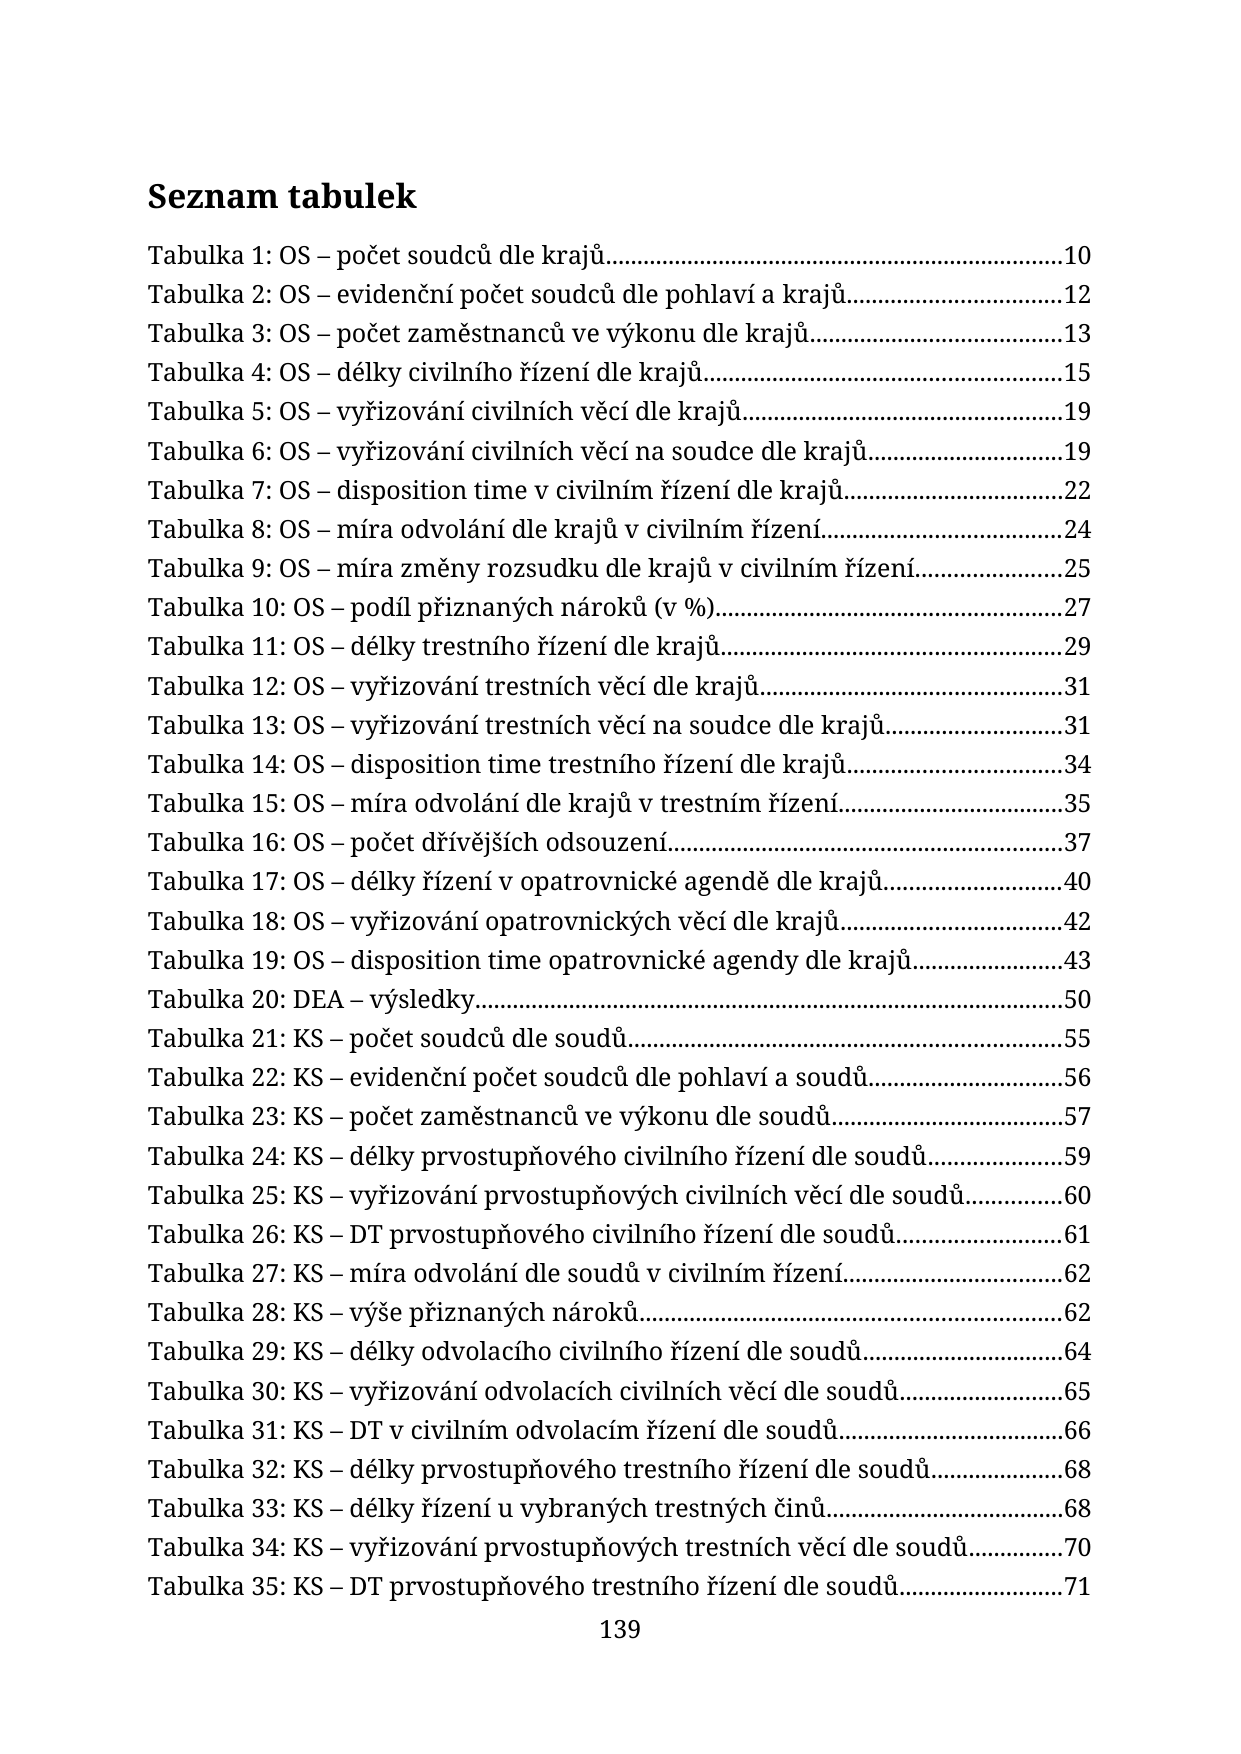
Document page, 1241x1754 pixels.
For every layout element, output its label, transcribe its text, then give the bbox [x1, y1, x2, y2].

text Tabulka 22: KS – evidenční počet soudců dle pohlaví a soudů 56 [148, 1060, 1092, 1094]
text Tabulka 21: KS – počet soudců dle soudů 55 [148, 1021, 1092, 1055]
text Tabulka 14: OS – disposition time trestního řízení dle krajů 34 [148, 747, 1092, 781]
text Tabulka 2: OS – evidenční počet soudců dle pohlaví a krajů 12 [148, 277, 1092, 311]
text Tabulka 15: OS – míra odvolání dle krajů v trestním řízení 35 [148, 786, 1092, 820]
text Tabulka 13: OS – vyřizování trestních věcí na soudce dle krajů 31 [148, 707, 1092, 741]
text Tabulka 19: OS – disposition time opatrovnické agendy dle krajů 43 [148, 942, 1092, 976]
text Tabulka 28: KS – výše přiznaných nároků 62 [148, 1295, 1092, 1329]
text Tabulka 7: OS – disposition time v civilním řízení dle krajů 22 [148, 472, 1092, 506]
text Tabulka 30: KS – vyřizování odvolacích civilních věcí dle soudů 65 [148, 1373, 1092, 1407]
text Tabulka 6: OS – vyřizování civilních věcí na soudce dle krajů 19 [148, 433, 1092, 467]
text Tabulka 31: KS – DT v civilním odvolacím řízení dle soudů 66 [148, 1412, 1092, 1446]
text Tabulka 24: KS – délky prvostupňového civilního řízení dle soudů 59 [148, 1138, 1092, 1172]
text Tabulka 5: OS – vyřizování civilních věcí dle krajů 19 [148, 394, 1092, 428]
text Tabulka 18: OS – vyřizování opatrovnických věcí dle krajů 42 [148, 903, 1092, 937]
text Tabulka 27: KS – míra odvolání dle soudů v civilním řízení 62 [148, 1256, 1092, 1290]
text Tabulka 32: KS – délky prvostupňového trestního řízení dle soudů 68 [148, 1452, 1092, 1486]
text Tabulka 8: OS – míra odvolání dle krajů v civilním řízení 24 [148, 512, 1092, 546]
text Tabulka 33: KS – délky řízení u vybraných trestných činů 68 [148, 1491, 1092, 1525]
text Tabulka 25: KS – vyřizování prvostupňových civilních věcí dle soudů 60 [148, 1177, 1092, 1211]
text Tabulka 17: OS – délky řízení v opatrovnické agendě dle krajů 40 [148, 864, 1092, 898]
text Tabulka 23: KS – počet zaměstnanců ve výkonu dle soudů 57 [148, 1099, 1092, 1133]
text Tabulka 26: KS – DT prvostupňového civilního řízení dle soudů 61 [148, 1217, 1092, 1251]
text Tabulka 29: KS – délky odvolacího civilního řízení dle soudů 64 [148, 1334, 1092, 1368]
text Tabulka 12: OS – vyřizování trestních věcí dle krajů 31 [148, 668, 1092, 702]
text Tabulka 16: OS – počet dřívějších odsouzení 37 [148, 825, 1092, 859]
text Tabulka 1: OS – počet soudců dle krajů 10 [148, 237, 1092, 271]
text Tabulka 9: OS – míra změny rozsudku dle krajů v civilním řízení 25 [148, 551, 1092, 585]
subtitle Seznam tabulek [148, 173, 1092, 218]
text Tabulka 10: OS – podíl přiznaných nároků (v %) 27 [148, 590, 1092, 624]
text Tabulka 34: KS – vyřizování prvostupňových trestních věcí dle soudů 70 [148, 1530, 1092, 1564]
text Tabulka 20: DEA – výsledky 50 [148, 982, 1092, 1016]
text Tabulka 11: OS – délky trestního řízení dle krajů 29 [148, 629, 1092, 663]
text Tabulka 3: OS – počet zaměstnanců ve výkonu dle krajů 13 [148, 316, 1092, 350]
text Tabulka 35: KS – DT prvostupňového trestního řízení dle soudů 71 [148, 1569, 1092, 1603]
text Tabulka 4: OS – délky civilního řízení dle krajů 15 [148, 355, 1092, 389]
